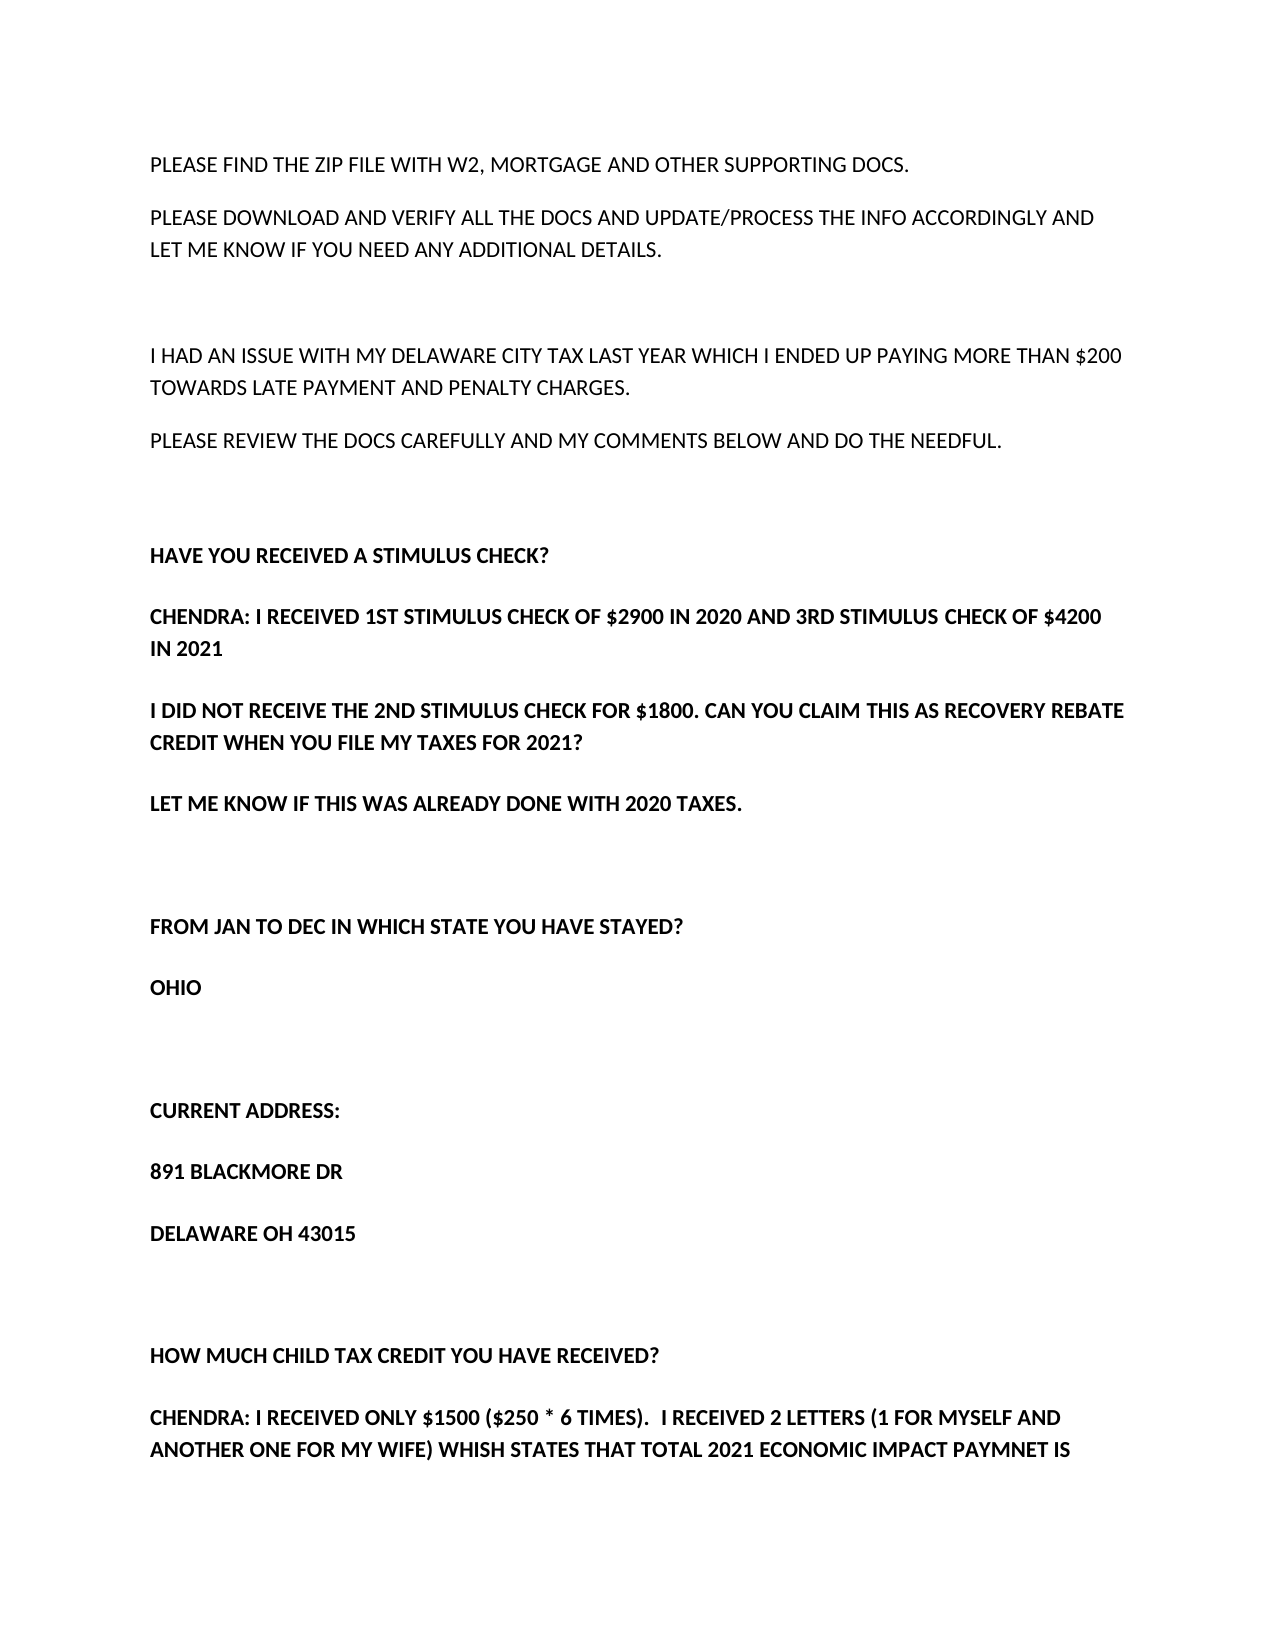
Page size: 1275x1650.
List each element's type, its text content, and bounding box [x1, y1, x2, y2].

text I DID NOT RECEIVE THE 2ND STIMULUS CHECK FOR $1800. CAN YOU CLAIM THIS AS RECOVERY REBATE CREDIT WHEN YOU FILE MY TAXES FOR 2021? [150, 696, 1125, 756]
text DELAWARE OH 43015 [150, 1219, 1125, 1247]
text CHENDRA: I RECEIVED 1ST STIMULUS CHECK OF $2900 IN 2020 AND 3RD STIMULUS CHECK OF $4200 IN 2021 [150, 602, 1125, 662]
text CURRENT ADDRESS: [150, 1096, 1125, 1124]
text LET ME KNOW IF THIS WAS ALREADY DONE WITH 2020 TAXES. [150, 789, 1125, 817]
text PLEASE REVIEW THE DOCS CAREFULLY AND MY COMMENTS BELOW AND DO THE NEEDFUL. [150, 426, 1125, 454]
text 891 BLACKMORE DR [150, 1157, 1125, 1185]
text FROM JAN TO DEC IN WHICH STATE YOU HAVE STAYED? [150, 912, 1125, 940]
text HAVE YOU RECEIVED A STIMULUS CHECK? [150, 541, 1125, 569]
text PLEASE DOWNLOAD AND VERIFY ALL THE DOCS AND UPDATE/PROCESS THE INFO ACCORDINGLY AND LET ME KNOW IF YOU NEED ANY ADDITIONAL DETAILS. [150, 203, 1125, 263]
text OHIO [150, 973, 1125, 1001]
text PLEASE FIND THE ZIP FILE WITH W2, MORTGAGE AND OTHER SUPPORTING DOCS. [150, 150, 1125, 178]
text I HAD AN ISSUE WITH MY DELAWARE CITY TAX LAST YEAR WHICH I ENDED UP PAYING MORE THAN $200 TOWARDS LATE PAYMENT AND PENALTY CHARGES. [150, 341, 1125, 401]
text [150, 1403, 1125, 1463]
text HOW MUCH CHILD TAX CREDIT YOU HAVE RECEIVED? [150, 1341, 1125, 1369]
